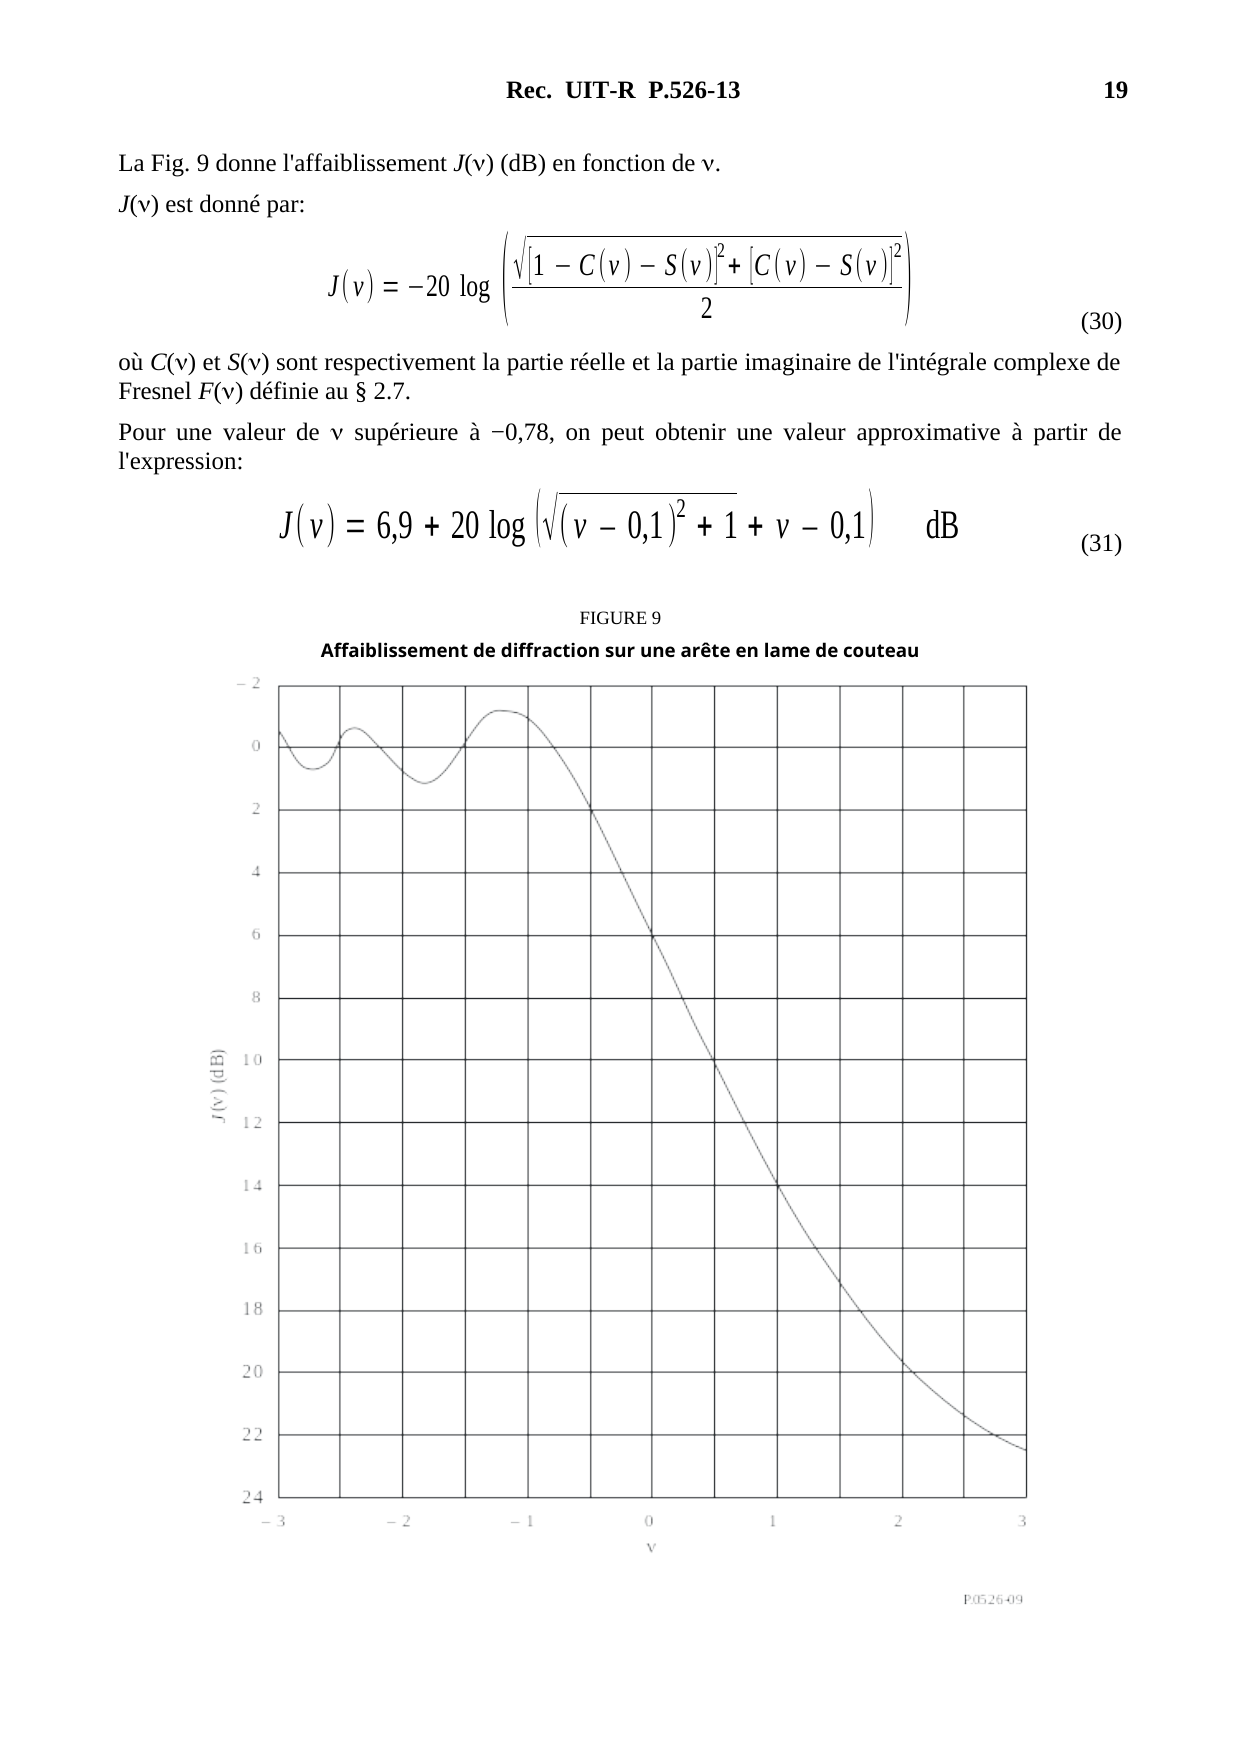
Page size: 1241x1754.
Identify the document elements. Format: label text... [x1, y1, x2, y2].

text FIGURE 9 [118, 607, 1122, 628]
title Affaiblissement de diffraction sur une arête en lame de couteau [118, 637, 1122, 662]
text J() est donné par: [118, 189, 1122, 218]
text où C() et S() sont respectivement la partie réelle et la partie imaginaire de l'intégrale complexe de Fresnel F() définie au § 2.7. [118, 347, 1122, 405]
text (31) [118, 487, 1122, 557]
text (30) [118, 230, 1122, 335]
text Pour une valeur de supérieure à −0,78, on peut obtenir une valeur approximative à partir de l'expression: [118, 417, 1122, 475]
text La Fig. 9 donne l'affaiblissement J() (dB) en fonction de . [118, 148, 1122, 176]
